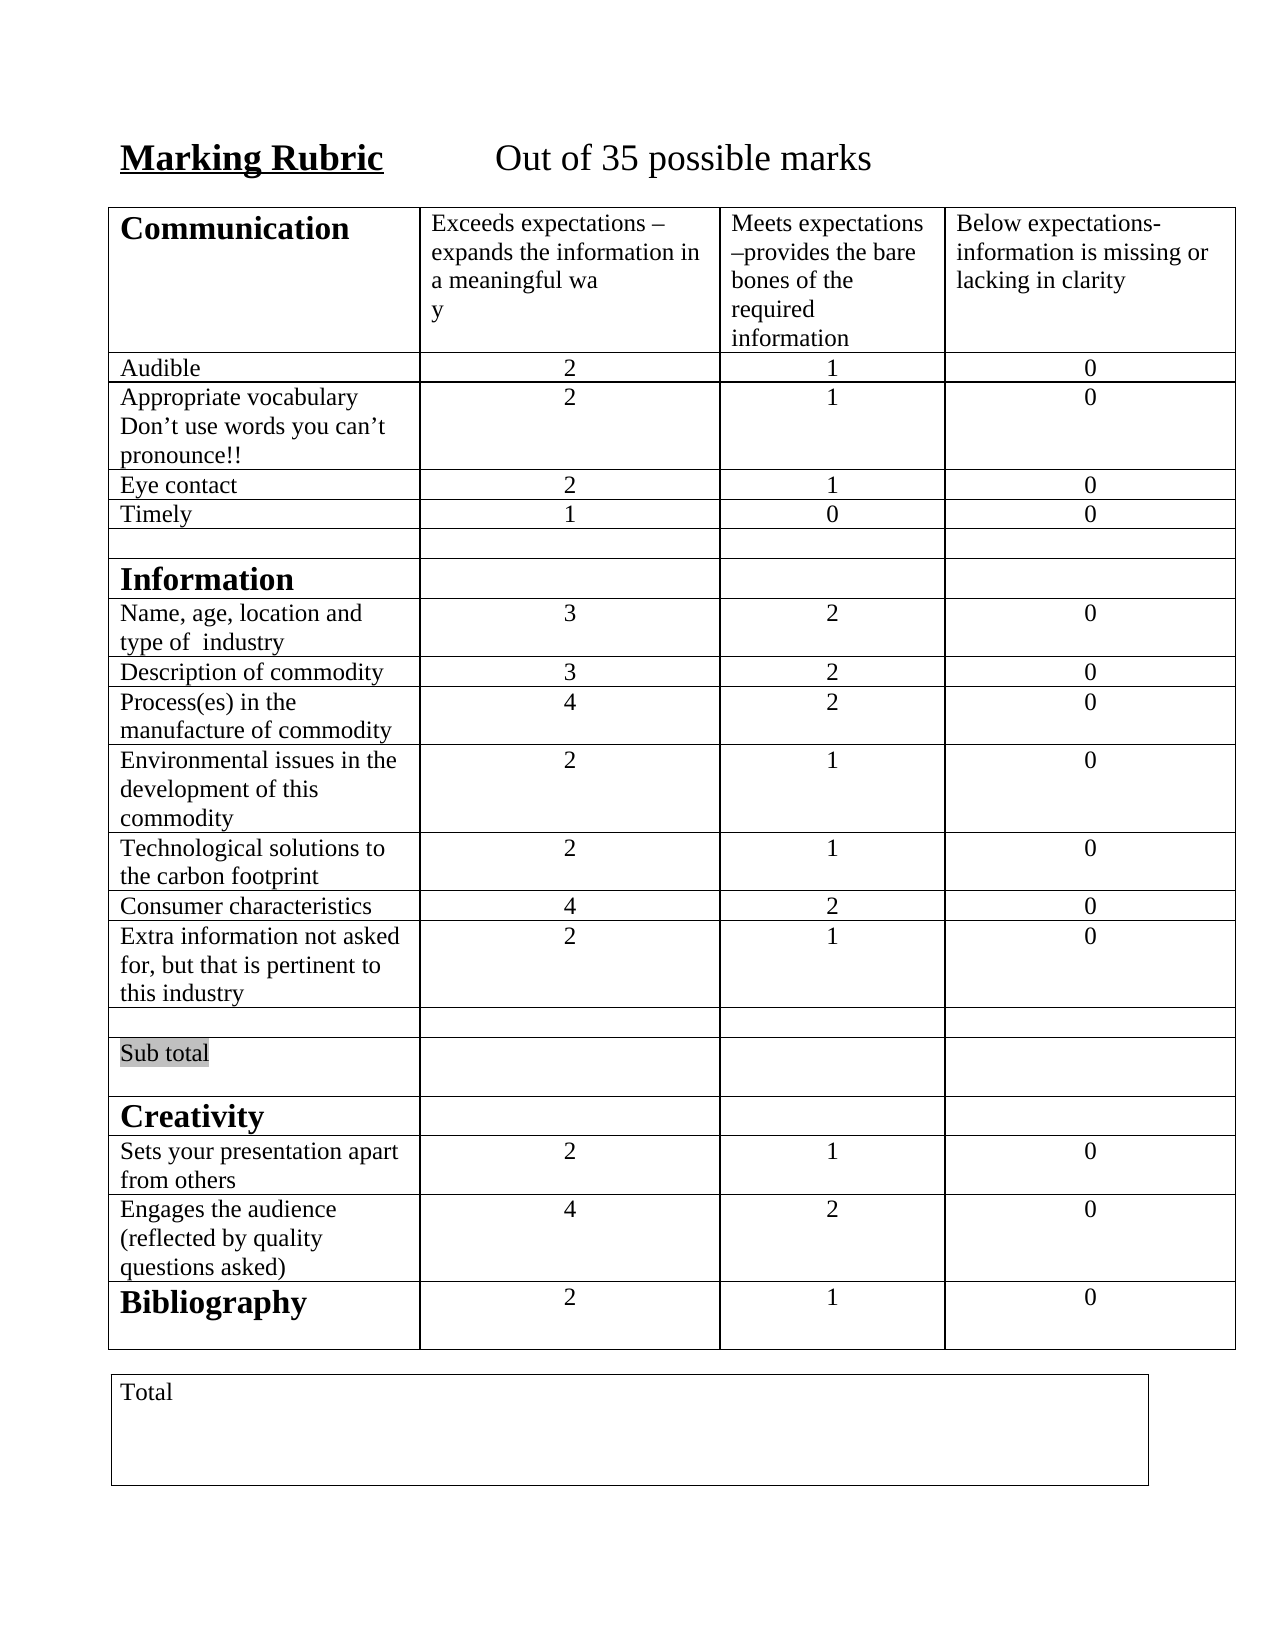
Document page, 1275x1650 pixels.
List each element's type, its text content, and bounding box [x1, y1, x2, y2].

table_cell 1 [721, 353, 944, 381]
table_cell Description of commodity [109, 657, 419, 686]
table_cell 1 [721, 745, 944, 832]
table_cell Timely [109, 500, 419, 528]
table_cell 0 [946, 500, 1235, 528]
table_cell 0 [946, 891, 1235, 920]
table_cell 0 [946, 599, 1235, 656]
table_cell 2 [721, 657, 944, 686]
table_cell 3 [421, 599, 719, 656]
table_cell 2 [421, 921, 719, 1007]
table_cell [421, 559, 719, 597]
table_cell Appropriate vocabulary Don’t use words you can’t pronounce!! [109, 383, 419, 469]
table_cell [721, 529, 944, 558]
table_cell Sets your presentation apart from others [109, 1136, 419, 1193]
table_cell 2 [421, 1282, 719, 1349]
table_cell 0 [946, 1136, 1235, 1193]
table_cell Sub total [109, 1038, 419, 1096]
table_header Exceeds expectations – expands the information in a meaningful wa y [421, 208, 719, 352]
table_cell Audible [109, 353, 419, 381]
table_cell Extra information not asked for, but that is pertinent to this industry [109, 921, 419, 1007]
table_cell Environmental issues in the development of this commodity [109, 745, 419, 832]
table_cell [721, 559, 944, 597]
table_cell 4 [421, 687, 719, 744]
table_cell 0 [946, 921, 1235, 1007]
table_cell 4 [421, 1195, 719, 1281]
table_cell 0 [946, 1282, 1235, 1349]
table_cell Information [109, 559, 419, 597]
table_cell [421, 529, 719, 558]
table_cell [421, 1008, 719, 1037]
table_cell [721, 1008, 944, 1037]
table_header Meets expectations –provides the bare bones of the required information [721, 208, 944, 352]
table_cell 3 [421, 657, 719, 686]
table_cell [421, 1038, 719, 1096]
table_cell 0 [721, 500, 944, 528]
table_cell 1 [421, 500, 719, 528]
table_cell Bibliography [109, 1282, 419, 1349]
table_cell [109, 1008, 419, 1037]
table_cell 4 [421, 891, 719, 920]
table_cell [946, 559, 1235, 597]
table_cell [946, 1038, 1235, 1096]
table_cell 2 [721, 1195, 944, 1281]
table_cell 2 [421, 353, 719, 381]
table_cell 0 [946, 745, 1235, 832]
table_cell [421, 1097, 719, 1135]
table_cell Engages the audience (reflected by quality questions asked) [109, 1195, 419, 1281]
table_cell [109, 529, 419, 558]
table_cell Technological solutions to the carbon footprint [109, 833, 419, 890]
table_cell 2 [421, 745, 719, 832]
table_cell 0 [946, 1195, 1235, 1281]
table_cell 0 [946, 687, 1235, 744]
table_header Below expectations- information is missing or lacking in clarity [946, 208, 1235, 352]
table_cell 2 [421, 1136, 719, 1193]
table_cell 2 [421, 470, 719, 498]
table_cell 2 [721, 891, 944, 920]
table_cell 0 [946, 383, 1235, 469]
table_cell Eye contact [109, 470, 419, 498]
table_cell [721, 1038, 944, 1096]
table_cell [946, 1008, 1235, 1037]
text Marking Rubric Out of 35 possible marks [120, 135, 1140, 178]
table_cell [721, 1097, 944, 1135]
table_cell Process(es) in the manufacture of commodity [109, 687, 419, 744]
table_cell Name, age, location and type of industry [109, 599, 419, 656]
table_cell 1 [721, 470, 944, 498]
table_cell 1 [721, 1282, 944, 1349]
table_cell 2 [421, 383, 719, 469]
table_cell 0 [946, 470, 1235, 498]
table_cell Consumer characteristics [109, 891, 419, 920]
table_cell [946, 1097, 1235, 1135]
table_cell 0 [946, 833, 1235, 890]
table_cell 2 [721, 599, 944, 656]
table_cell 0 [946, 657, 1235, 686]
table_cell 1 [721, 1136, 944, 1193]
table_cell 0 [946, 353, 1235, 381]
table_cell Creativity [109, 1097, 419, 1135]
table_cell 1 [721, 383, 944, 469]
table_cell 1 [721, 921, 944, 1007]
table_cell 2 [721, 687, 944, 744]
table_cell [946, 529, 1235, 558]
table_cell 1 [721, 833, 944, 890]
table_header Communication [109, 208, 419, 352]
text Total [112, 1375, 1148, 1406]
table_cell 2 [421, 833, 719, 890]
